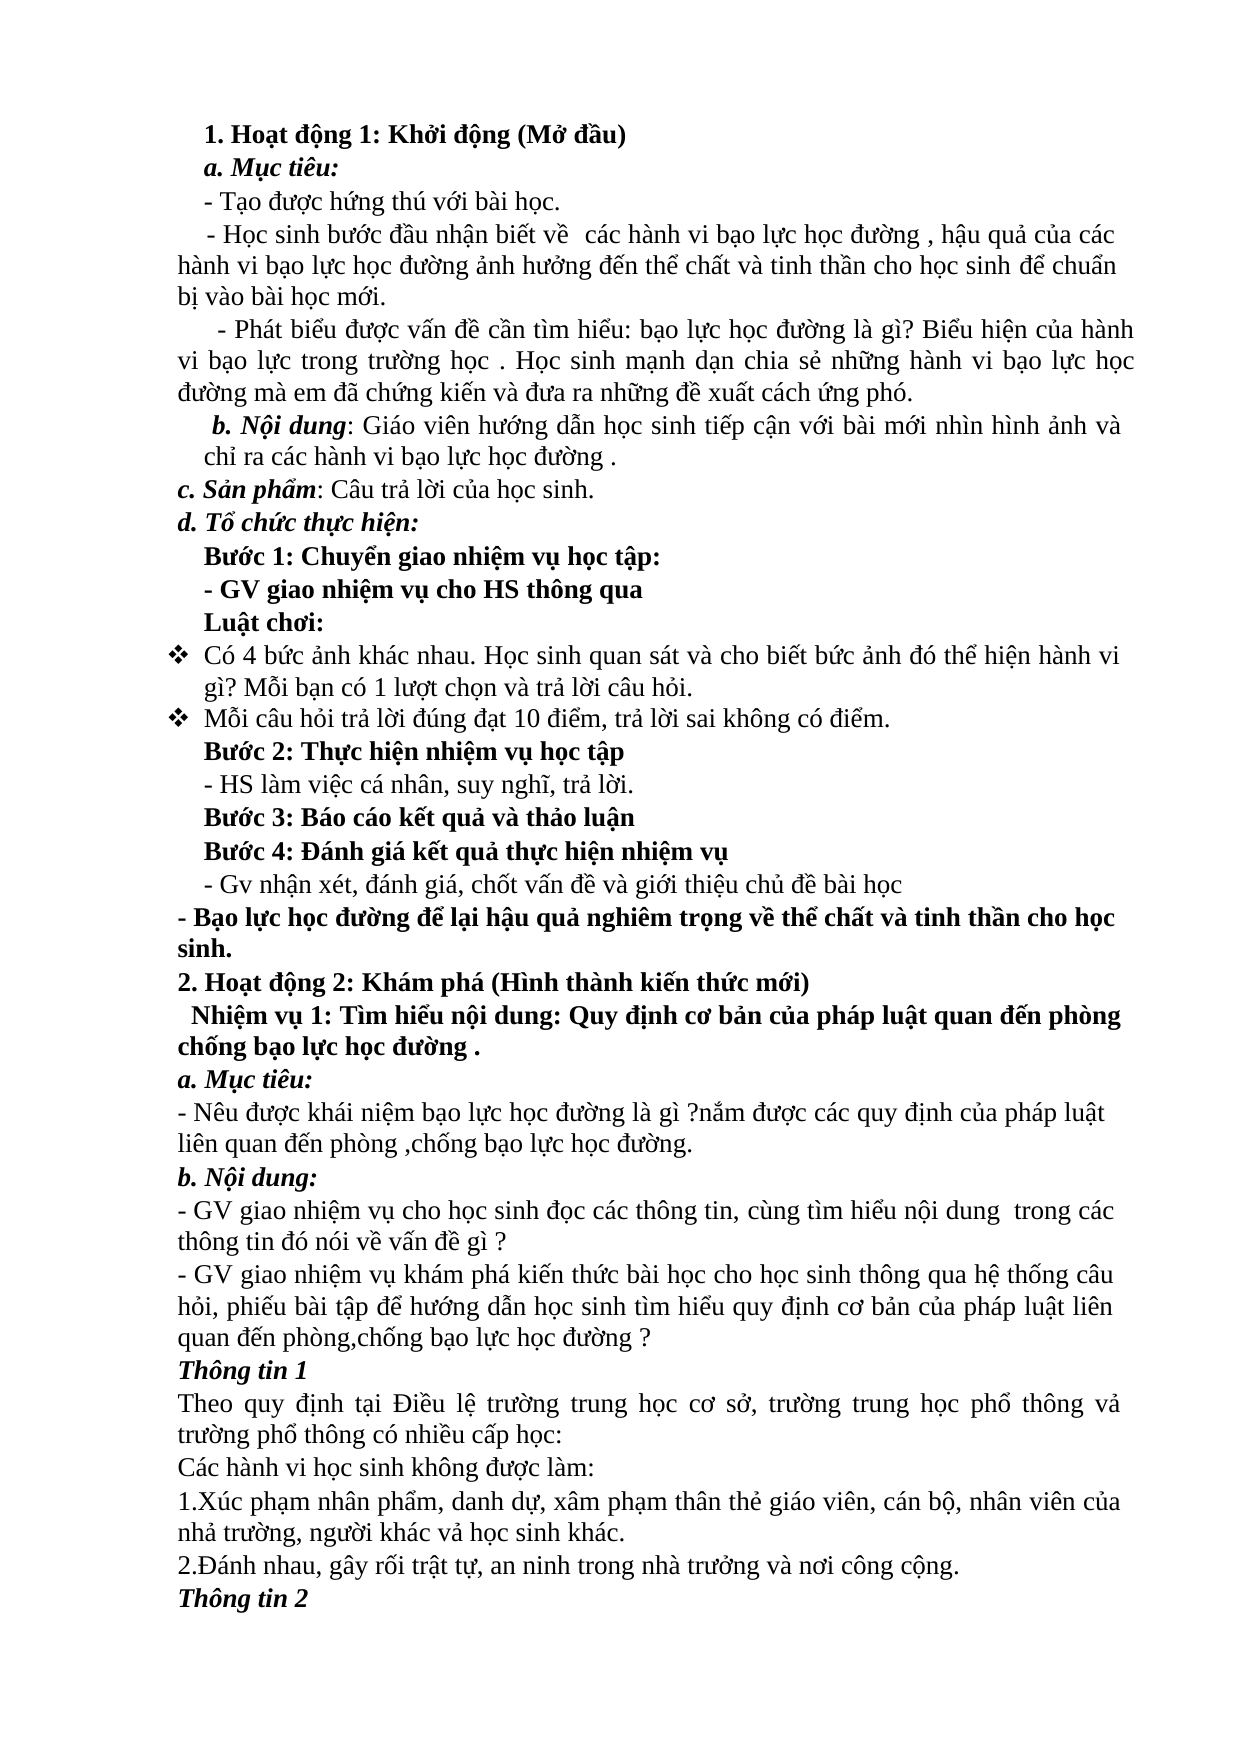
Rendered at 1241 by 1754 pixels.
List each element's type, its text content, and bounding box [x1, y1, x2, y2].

text c. Sản phẩm: Câu trả lời của học sinh. [177, 473, 1122, 504]
text - Phát biểu được vấn đề cần tìm hiểu: bạo lực học đường là gì? Biểu hiện của hành vi bạo lực trong trường học . Học sinh mạnh dạn chia sẻ những hành vi bạo lực học đường mà em đã chứng kiến và đưa ra những đề xuất cách ứng phó. [177, 313, 1137, 407]
text Bước 2: Thực hiện nhiệm vụ học tập [203, 735, 1122, 766]
text - HS làm việc cá nhân, suy nghĩ, trả lời. [203, 768, 1122, 799]
text Theo quy định tại Điều lệ trường trung học cơ sở, trường trung học phổ thông vả trường phổ thông có nhiều cấp học: [177, 1387, 1122, 1449]
text - Bạo lực học đường để lại hậu quả nghiêm trọng về thể chất và tinh thần cho học sinh. [177, 901, 1122, 963]
text 1.Xúc phạm nhân phẩm, danh dự, xâm phạm thân thẻ giáo viên, cán bộ, nhân viên của nhả trường, người khác vả học sinh khác. [177, 1485, 1122, 1547]
text Bước 4: Đánh giá kết quả thực hiện nhiệm vụ [203, 835, 1122, 866]
text - GV giao nhiệm vụ khám phá kiến thức bài học cho học sinh thông qua hệ thống câu hỏi, phiếu bài tập để hướng dẫn học sinh tìm hiểu quy định cơ bản của pháp luật liên quan đến phòng,chống bạo lực học đường ? [177, 1258, 1114, 1352]
text a. Mục tiêu: [203, 151, 1122, 182]
text b. Nội dung: [177, 1161, 1122, 1192]
text Nhiệm vụ 1: Tìm hiểu nội dung: Quy định cơ bản của pháp luật quan đến phòng chống bạo lực học đường . [177, 999, 1122, 1061]
text - Tạo được hứng thú với bài học. [203, 184, 1122, 216]
text - Học sinh bước đầu nhận biết về các hành vi bạo lực học đường , hậu quả của các hành vi bạo lực học đường ảnh hưởng đến thể chất và tinh thần cho học sinh để chuẩn bị vào bài học mới. [177, 218, 1116, 311]
text - Gv nhận xét, đánh giá, chốt vấn đề và giới thiệu chủ đề bài học [203, 868, 1122, 899]
text 1. Hoạt động 1: Khởi động (Mở đầu) [203, 118, 1133, 149]
text b. Nội dung: Giáo viên hướng dẫn học sinh tiếp cận với bài mới nhìn hình ảnh và chỉ ra các hành vi bạo lực học đường . [203, 409, 1122, 471]
text Thông tin 2 [177, 1582, 1122, 1613]
text 2. Hoạt động 2: Khám phá (Hình thành kiến thức mới) [177, 966, 1122, 997]
list Mỗi câu hỏi trả lời đúng đạt 10 điểm, trả lời sai không có điểm. [166, 702, 1122, 733]
text Bước 1: Chuyển giao nhiệm vụ học tập: [203, 540, 1122, 571]
text Luật chơi: [203, 606, 1122, 637]
text a. Mục tiêu: [177, 1063, 1122, 1094]
text d. Tổ chức thực hiện: [177, 506, 1122, 538]
text Các hành vi học sinh không được làm: [177, 1452, 1122, 1483]
list Có 4 bức ảnh khác nhau. Học sinh quan sát và cho biết bức ảnh đó thể hiện hành vi gì? Mỗi bạn có 1 lượt chọn và trả lời câu hỏi. [166, 639, 1122, 702]
text Thông tin 1 [177, 1354, 1122, 1385]
text - GV giao nhiệm vụ cho học sinh đọc các thông tin, cùng tìm hiểu nội dung trong các thông tin đó nói về vấn đề gì ? [177, 1194, 1114, 1256]
text 2.Đánh nhau, gây rối trật tự, an ninh trong nhà trưởng và nơi công cộng. [177, 1549, 1122, 1580]
text Bước 3: Báo cáo kết quả và thảo luận [203, 802, 1122, 833]
text - Nêu được khái niệm bạo lực học đường là gì ?nắm được các quy định của pháp luật liên quan đến phòng ,chống bạo lực học đường. [177, 1096, 1107, 1159]
text - GV giao nhiệm vụ cho HS thông qua [203, 573, 1122, 604]
